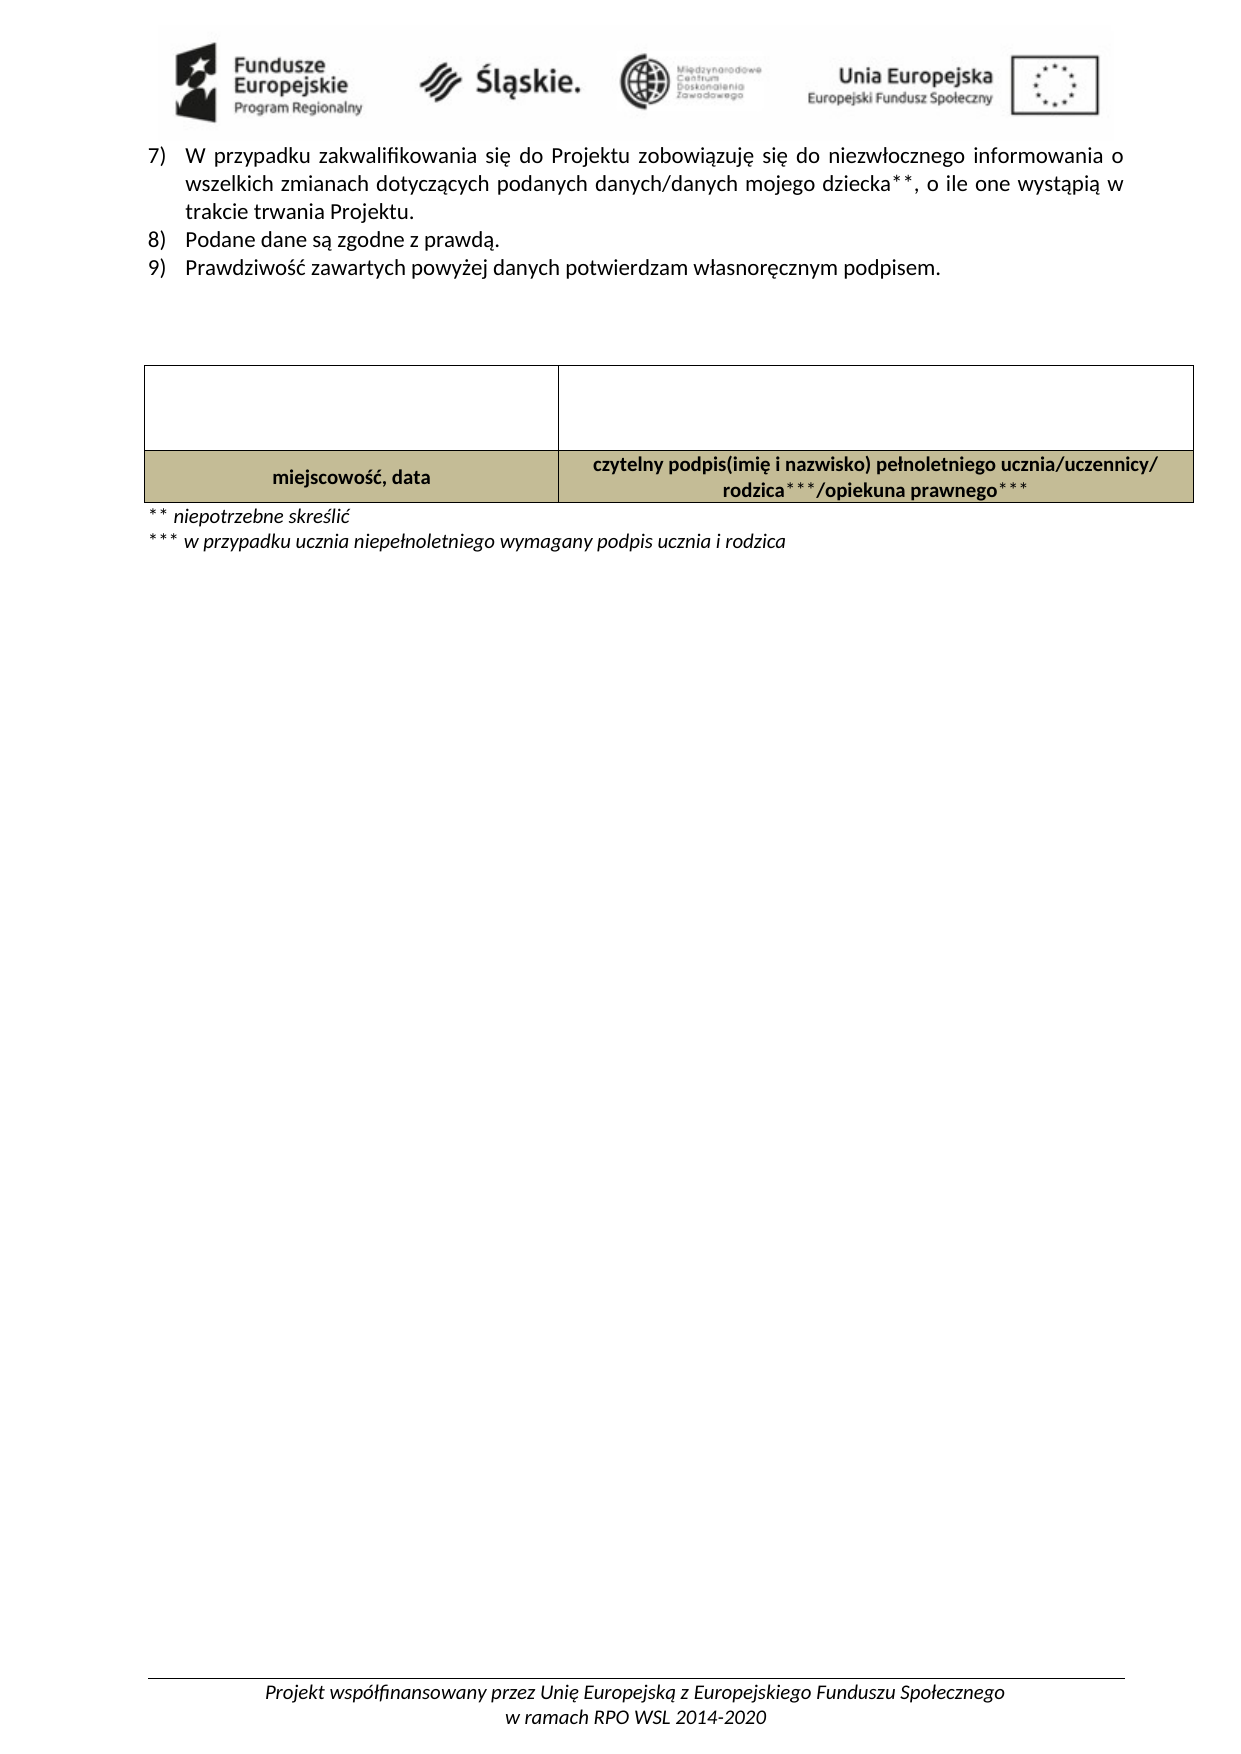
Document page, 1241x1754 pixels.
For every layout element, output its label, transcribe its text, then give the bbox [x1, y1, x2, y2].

list W przypadku zakwalifikowania się do Projektu zobowiązuję się do niezwłocznego informowania o wszelkich zmianach dotyczących podanych danych/danych mojego dziecka**, o ile one wystąpią w trakcie trwania Projektu. [148, 141, 1125, 225]
table_header [559, 366, 1193, 450]
table_cell miejscowość, data [145, 451, 558, 502]
text *** w przypadku ucznia niepełnoletniego wymagany podpis ucznia i rodzica [148, 529, 1125, 554]
list Podane dane są zgodne z prawdą. [148, 225, 1125, 253]
table_header [145, 366, 558, 450]
picture [147, 20, 1125, 141]
table_cell czytelny podpis(imię i nazwisko) pełnoletniego ucznia/uczennicy/ rodzica***/opiekuna prawnego*** [559, 451, 1193, 502]
text ** niepotrzebne skreślić [148, 503, 1125, 529]
list Prawdziwość zawartych powyżej danych potwierdzam własnoręcznym podpisem. [148, 253, 1125, 281]
